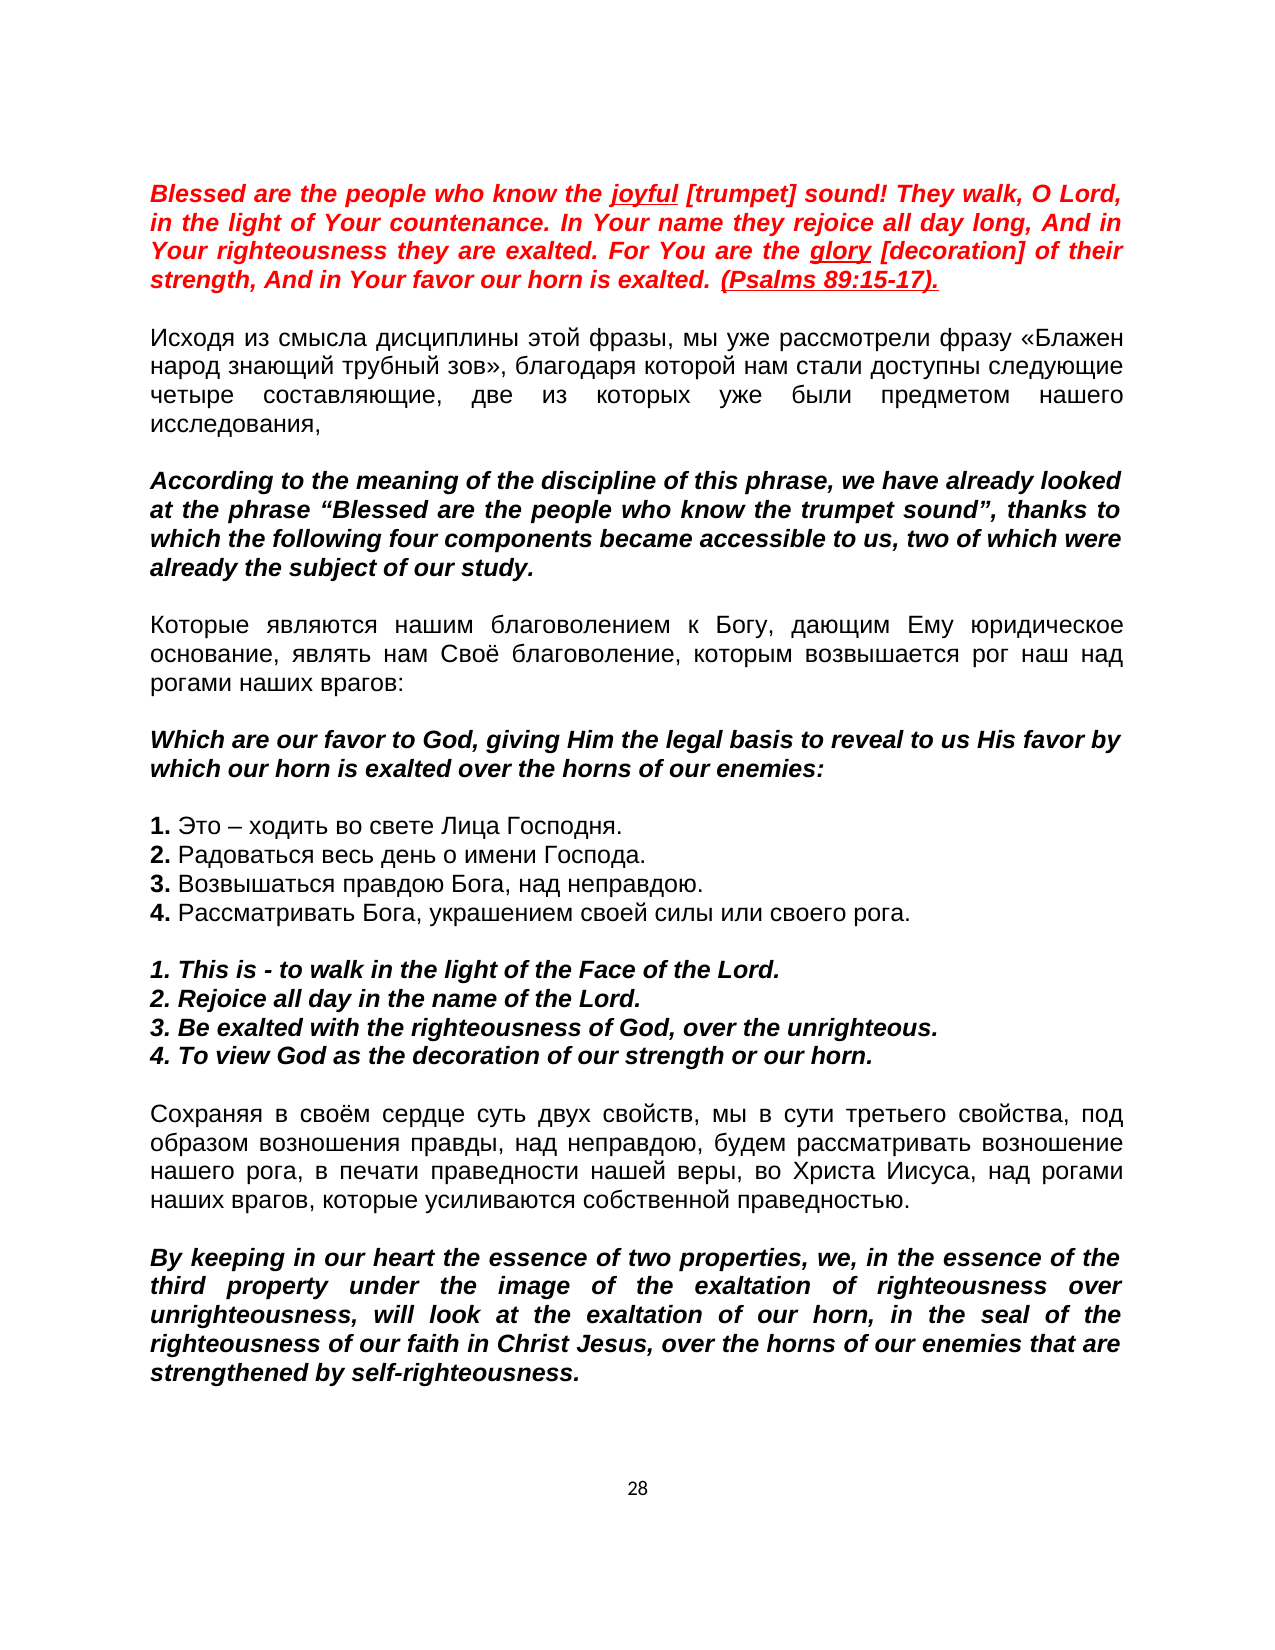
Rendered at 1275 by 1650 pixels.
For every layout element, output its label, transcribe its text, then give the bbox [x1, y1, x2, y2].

text According to the meaning of the discipline of this phrase, we have already looked at the phrase “Blessed are the people who know the trumpet sound”, thanks to which the following four components became accessible to us, two of which were already the subject of our study. [150, 466, 1125, 581]
text Которые являются нашим благоволением к Богу, дающим Ему юридическое основание, являть нам Своё благоволение, которым возвышается рог наш над рогами наших врагов: [150, 610, 1125, 696]
text 4. To view God as the decoration of our strength or our horn. [150, 1041, 1125, 1070]
text Сохраняя в своём сердце суть двух свойств, мы в сути третьего свойства, под образом возношения правды, над неправдою, будем рассматривать возношение нашего рога, в печати праведности нашей веры, во Христа Иисуса, над рогами наших врагов, которые усиливаются собственной праведностью. [150, 1099, 1125, 1214]
text Which are our favor to God, giving Him the legal basis to reveal to us His favor by which our horn is exalted over the horns of our enemies: [150, 725, 1125, 782]
text 2. Радоваться весь день о имени Господа. [150, 840, 1125, 869]
text Исходя из смысла дисциплины этой фразы, мы уже рассмотрели фразу «Блажен народ знающий трубный зов», благодаря которой нам стали доступны следующие четыре составляющие, две из которых уже были предметом нашего исследования, [150, 322, 1125, 437]
text 2. Rejoice all day in the name of the Lord. [150, 984, 1125, 1012]
text 3. Возвышаться правдою Бога, над неправдою. [150, 869, 1125, 897]
text 1. This is - to walk in the light of the Face of the Lord. [150, 955, 1125, 984]
text 3. Be exalted with the righteousness of God, over the unrighteous. [150, 1012, 1125, 1041]
text By keeping in our heart the essence of two properties, we, in the essence of the third property under the image of the exaltation of righteousness over unrighteousness, will look at the exaltation of our horn, in the seal of the righteousness of our faith in Christ Jesus, over the horns of our enemies that are strengthened by self-righteousness. [150, 1242, 1125, 1386]
text 4. Рассматривать Бога, украшением своей силы или своего рога. [150, 897, 1125, 926]
text Blessed are the people who know the joyful [trumpet] sound! They walk, O Lord, in the light of Your countenance. In Your name they rejoice all day long, And in Your righteousness they are exalted. For You are the glory [decoration] of their strength, And in Your favor our horn is exalted. (Psalms 89:15-17). [150, 179, 1125, 294]
text 1. Это – ходить во свете Лица Господня. [150, 811, 1125, 840]
